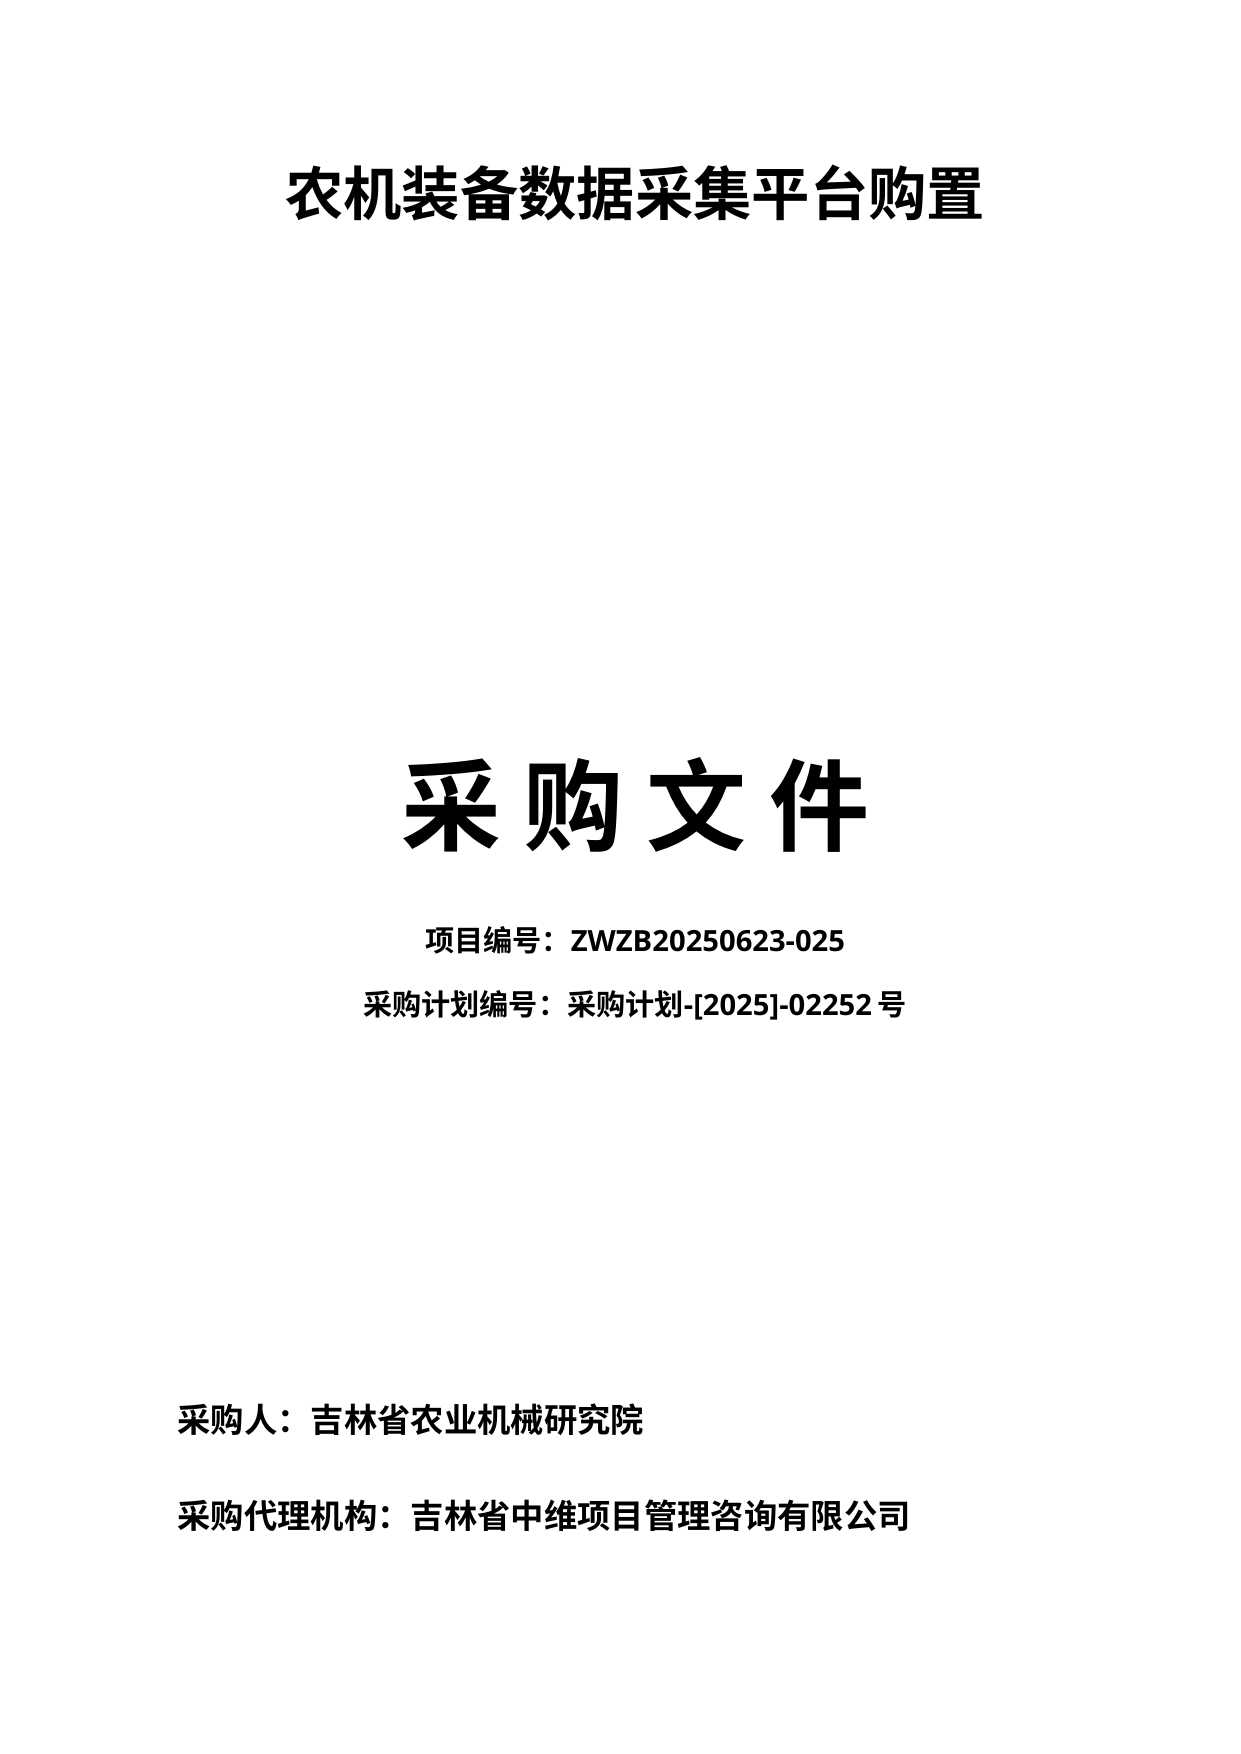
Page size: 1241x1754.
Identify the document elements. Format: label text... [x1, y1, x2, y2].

text 农机装备数据采集平台购置 [177, 148, 1092, 232]
text 项目编号：ZWZB20250623-025 [177, 918, 1092, 960]
text 采 购 文 件 [177, 728, 1092, 873]
text 采购代理机构：吉林省中维项目管理咨询有限公司 [177, 1490, 1092, 1538]
text 采购人：吉林省农业机械研究院 [177, 1393, 1092, 1442]
text 采购计划编号：采购计划-[2025]-02252号 [177, 982, 1092, 1024]
